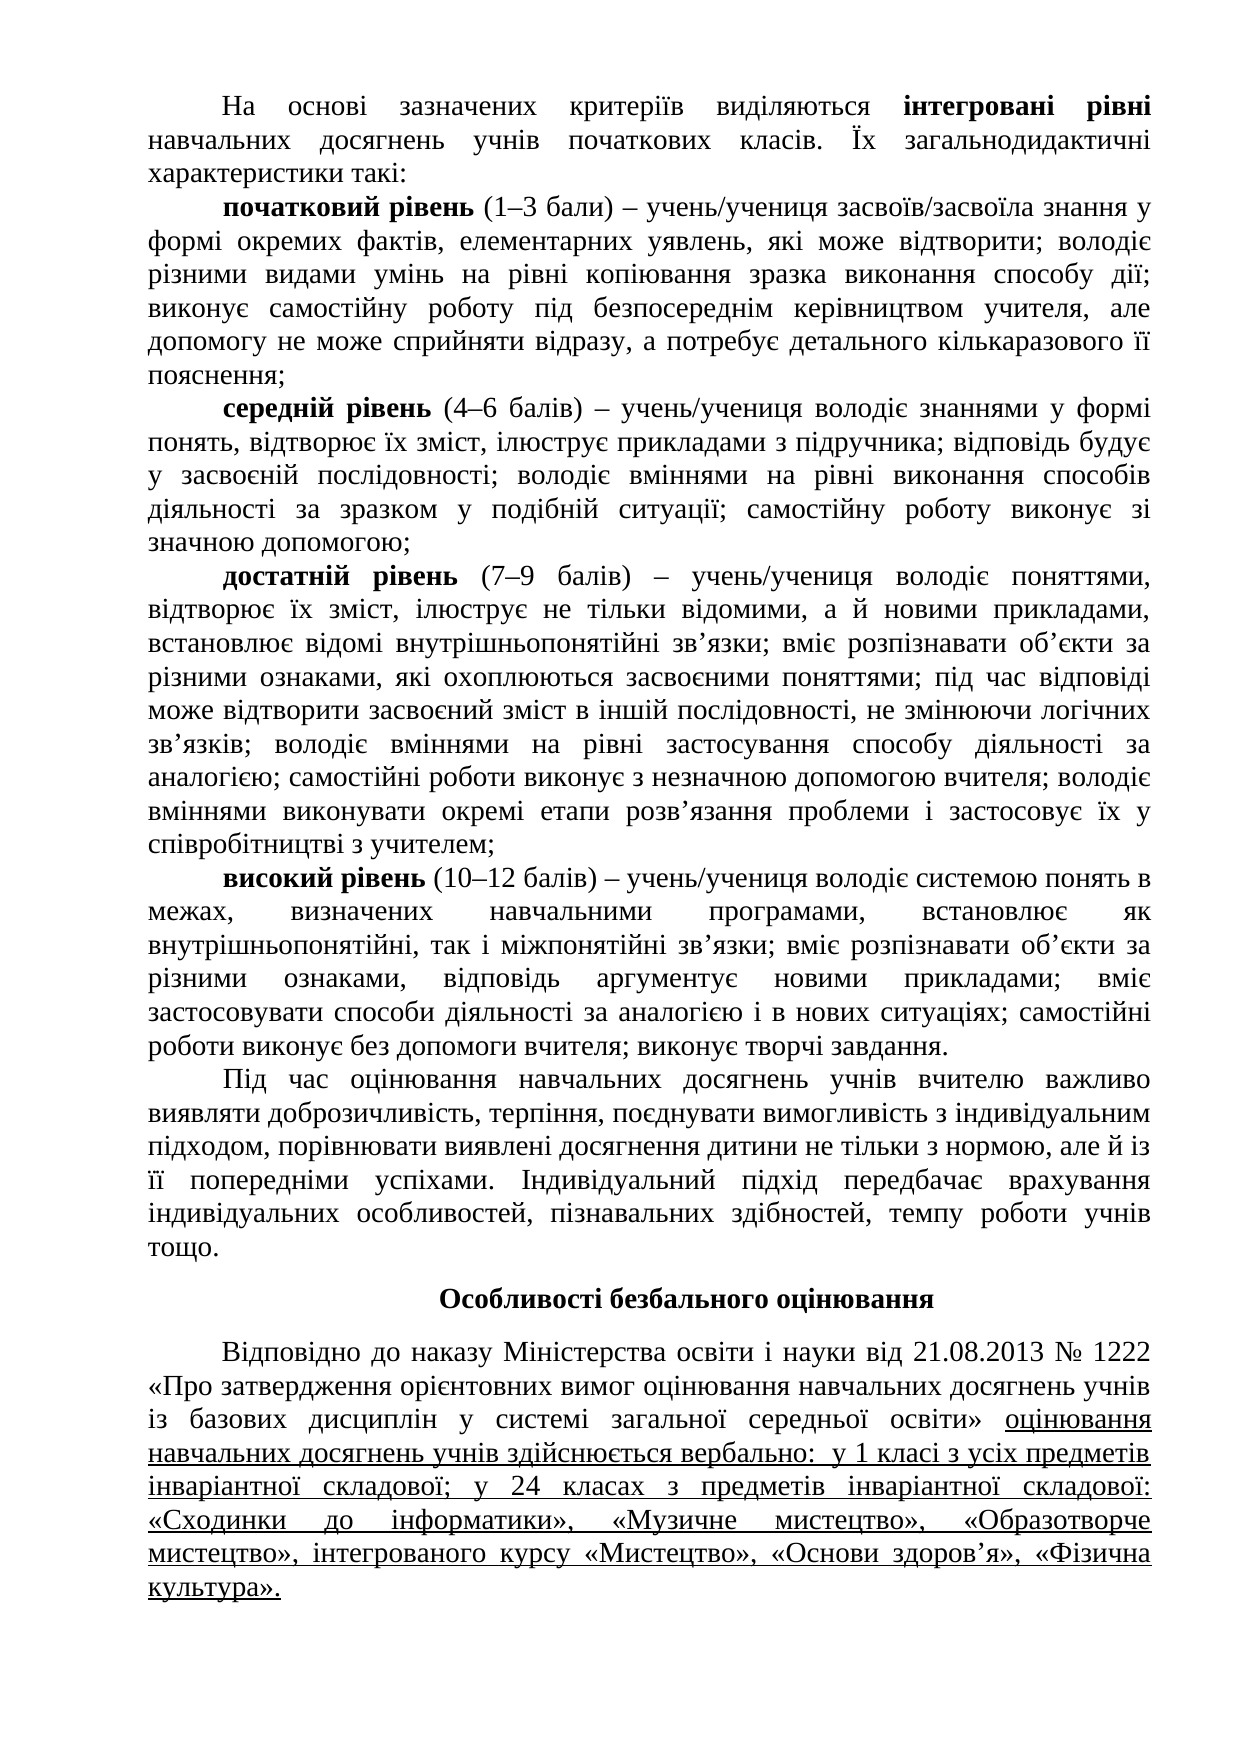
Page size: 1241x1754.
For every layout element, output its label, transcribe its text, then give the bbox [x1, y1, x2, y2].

text Відповідно до наказу Міністерства освіти і науки від 21.08.2013 № 1222 «Про затвердження орієнтовних вимог оцінювання навчальних досягнень учнів із базових дисциплін у системі загальної середньої освіти» оцінювання навчальних досягнень учнів здійснюється вербально: у 1 класі з усіх предметів інваріантної складової; у 24 класах з предметів інваріантної складової: «Сходинки до інформатики», «Музичне мистецтво», «Образотворче мистецтво», інтегрованого курсу «Мистецтво», «Основи здоров’я», «Фізична культура». [148, 1499, 1152, 1531]
text На основі зазначених критеріїв виділяються інтегровані рівні навчальних досягнень учнів початкових класів. Їх загальнодидактичні характеристики такі: [148, 88, 1152, 189]
text достатній рівень (7–9 балів) – учень/учениця володіє поняттями, відтворює їх зміст, ілюструє не тільки відомими, а й новими прикладами, встановлює відомі внутрішньопонятійні зв’язки; вміє розпізнавати об’єкти за різними ознаками, які охоплюються засвоєними поняттями; під час відповіді може відтворити засвоєний зміст в іншій послідовності, не змінюючи логічних зв’язків; володіє вміннями на рівні застосування способу діяльності за аналогією; самостійні роботи виконує з незначною допомогою вчителя; володіє вміннями виконувати окремі етапи розв’язання проблеми і застосовує їх у співробітництві з учителем; [148, 558, 1152, 860]
text Відповідно до наказу Міністерства освіти і науки від 21.08.2013 № 1222 «Про затвердження орієнтовних вимог оцінювання навчальних досягнень учнів із базових дисциплін у системі загальної середньої освіти» оцінювання навчальних досягнень учнів здійснюється вербально: у 1 класі з усіх предметів інваріантної складової; у 24 класах з предметів інваріантної складової: «Сходинки до інформатики», «Музичне мистецтво», «Образотворче мистецтво», інтегрованого курсу «Мистецтво», «Основи здоров’я», «Фізична культура». [148, 1566, 1152, 1603]
text початковий рівень (1–3 бали) – учень/учениця засвоїв/засвоїла знання у формі окремих фактів, елементарних уявлень, які може відтворити; володіє різними видами умінь на рівні копіювання зразка виконання способу дії; виконує самостійну роботу під безпосереднім керівництвом учителя, але допомогу не може сприйняти відразу, а потребує детального кількаразового її пояснення; [148, 189, 1152, 390]
text Відповідно до наказу Міністерства освіти і науки від 21.08.2013 № 1222 «Про затвердження орієнтовних вимог оцінювання навчальних досягнень учнів із базових дисциплін у системі загальної середньої освіти» оцінювання навчальних досягнень учнів здійснюється вербально: у 1 класі з усіх предметів інваріантної складової; у 24 класах з предметів інваріантної складової: «Сходинки до інформатики», «Музичне мистецтво», «Образотворче мистецтво», інтегрованого курсу «Мистецтво», «Основи здоров’я», «Фізична культура». [148, 1533, 1152, 1565]
text високий рівень (10–12 балів) – учень/учениця володіє системою понять в межах, визначених навчальними програмами, встановлює як внутрішньопонятійні, так і міжпонятійні зв’язки; вміє розпізнавати об’єкти за різними ознаками, відповідь аргументує новими прикладами; вміє застосовувати способи діяльності за аналогією і в нових ситуаціях; самостійні роботи виконує без допомоги вчителя; виконує творчі завдання. [148, 860, 1152, 1061]
text Відповідно до наказу Міністерства освіти і науки від 21.08.2013 № 1222 «Про затвердження орієнтовних вимог оцінювання навчальних досягнень учнів із базових дисциплін у системі загальної середньої освіти» оцінювання навчальних досягнень учнів здійснюється вербально: у 1 класі з усіх предметів інваріантної складової; у 24 класах з предметів інваріантної складової: «Сходинки до інформатики», «Музичне мистецтво», «Образотворче мистецтво», інтегрованого курсу «Мистецтво», «Основи здоров’я», «Фізична культура». [148, 1334, 1152, 1498]
text Особливості безбального оцінювання [148, 1282, 1152, 1315]
text середній рівень (4–6 балів) – учень/учениця володіє знаннями у формі понять, відтворює їх зміст, ілюструє прикладами з підручника; відповідь будує у засвоєній послідовності; володіє вміннями на рівні виконання способів діяльності за зразком у подібній ситуації; самостійну роботу виконує зі значною допомогою; [148, 390, 1152, 558]
text Під час оцінювання навчальних досягнень учнів вчителю важливо виявляти доброзичливість, терпіння, поєднувати вимогливість з індивідуальним підходом, порівнювати виявлені досягнення дитини не тільки з нормою, але й із її попередніми успіхами. Індивідуальний підхід передбачає врахування індивідуальних особливостей, пізнавальних здібностей, темпу роботи учнів тощо. [148, 1061, 1152, 1262]
